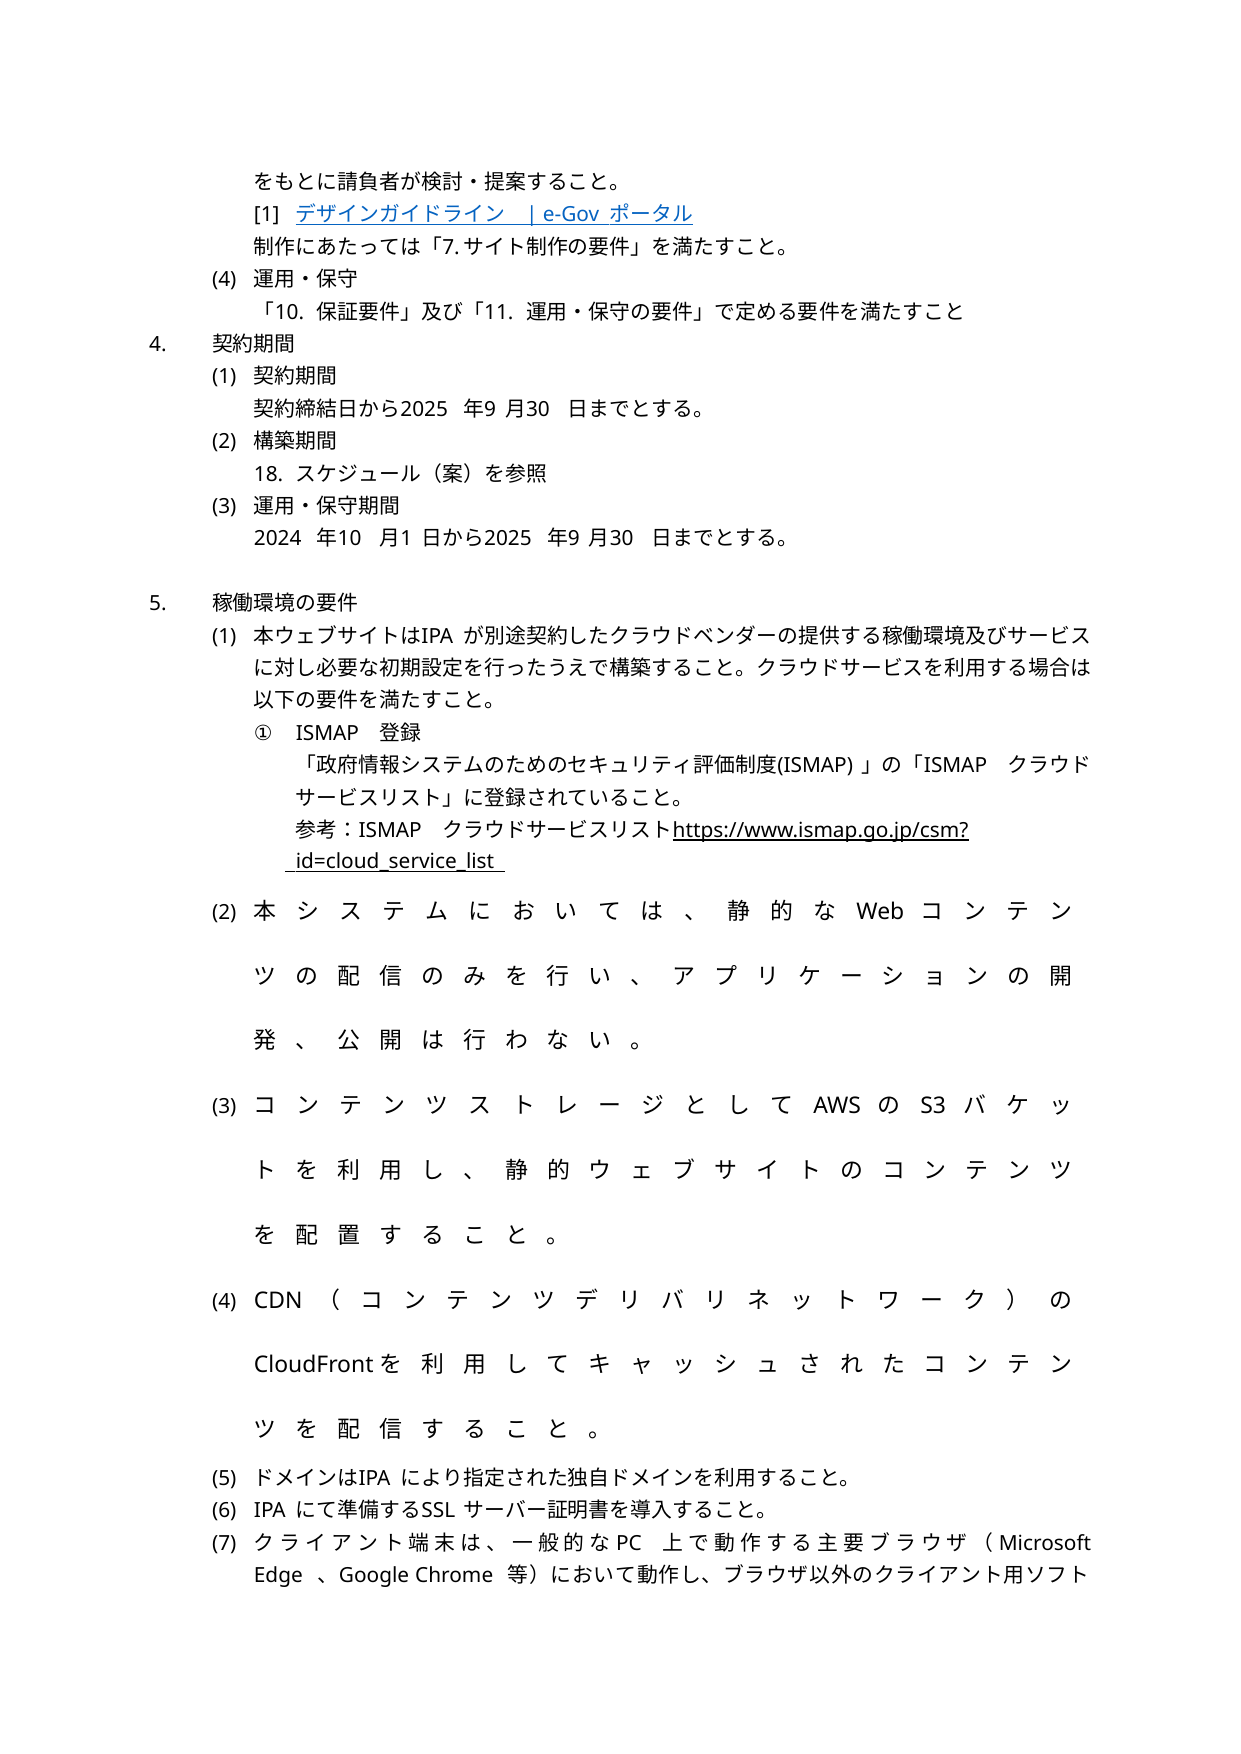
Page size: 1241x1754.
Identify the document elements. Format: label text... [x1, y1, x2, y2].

text 18.スケジュール（案）を参照 [239, 456, 1091, 488]
list 契約期間 [193, 359, 1091, 391]
list IPAにて準備するSSLサーバー証明書を導入すること。 [193, 1492, 1091, 1525]
text 「政府情報システムのためのセキュリティ評価制度(ISMAP)」の「ISMAPクラウドサービスリスト」に登録されていること。 [285, 747, 1091, 812]
list 本ウェブサイトはIPAが別途契約したクラウドベンダーの提供する稼働環境及びサービスに対し必要な初期設定を行ったうえで構築すること。クラウドサービスを利用する場合は以下の要件を満たすこと。 [193, 618, 1091, 715]
text 参考：ISMAPクラウドサービスリストhttps://www.ismap.go.jp/csm?id=cloud_service_list [285, 812, 1091, 877]
list 本システムにおいては、静的なWebコンテンツの配信のみを行い、アプリケーションの開発、公開は行わない。 [193, 877, 1091, 1071]
text [1] デザインガイドライン | e-Govポータル [233, 197, 1091, 229]
list 契約期間 [149, 326, 1091, 359]
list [193, 1525, 1091, 1590]
list 稼働環境の要件 [149, 585, 1091, 618]
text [233, 164, 1091, 197]
list ドメインはIPAにより指定された独自ドメインを利用すること。 [193, 1460, 1091, 1492]
text 2024年10月1日から2025年9月30日までとする。 [239, 521, 1091, 553]
list 構築期間 [193, 423, 1091, 456]
list CDN（コンテンツデリバリネットワーク）のCloudFrontを利用してキャッシュされたコンテンツを配信すること。 [193, 1266, 1091, 1460]
list コンテンツストレージとしてAWSのS3バケットを利用し、静的ウェブサイトのコンテンツを配置すること。 [193, 1071, 1091, 1266]
text 制作にあたっては「7.サイト制作の要件」を満たすこと。 [233, 229, 1091, 261]
text 契約締結日から2025年9月30日までとする。 [239, 391, 1091, 423]
list ISMAP登録 [239, 715, 1091, 747]
list 運用・保守期間 [193, 488, 1091, 521]
list 運用・保守 [193, 261, 1091, 294]
text 「10.保証要件」及び「11.運用・保守の要件」で定める要件を満たすこと [237, 294, 1091, 326]
